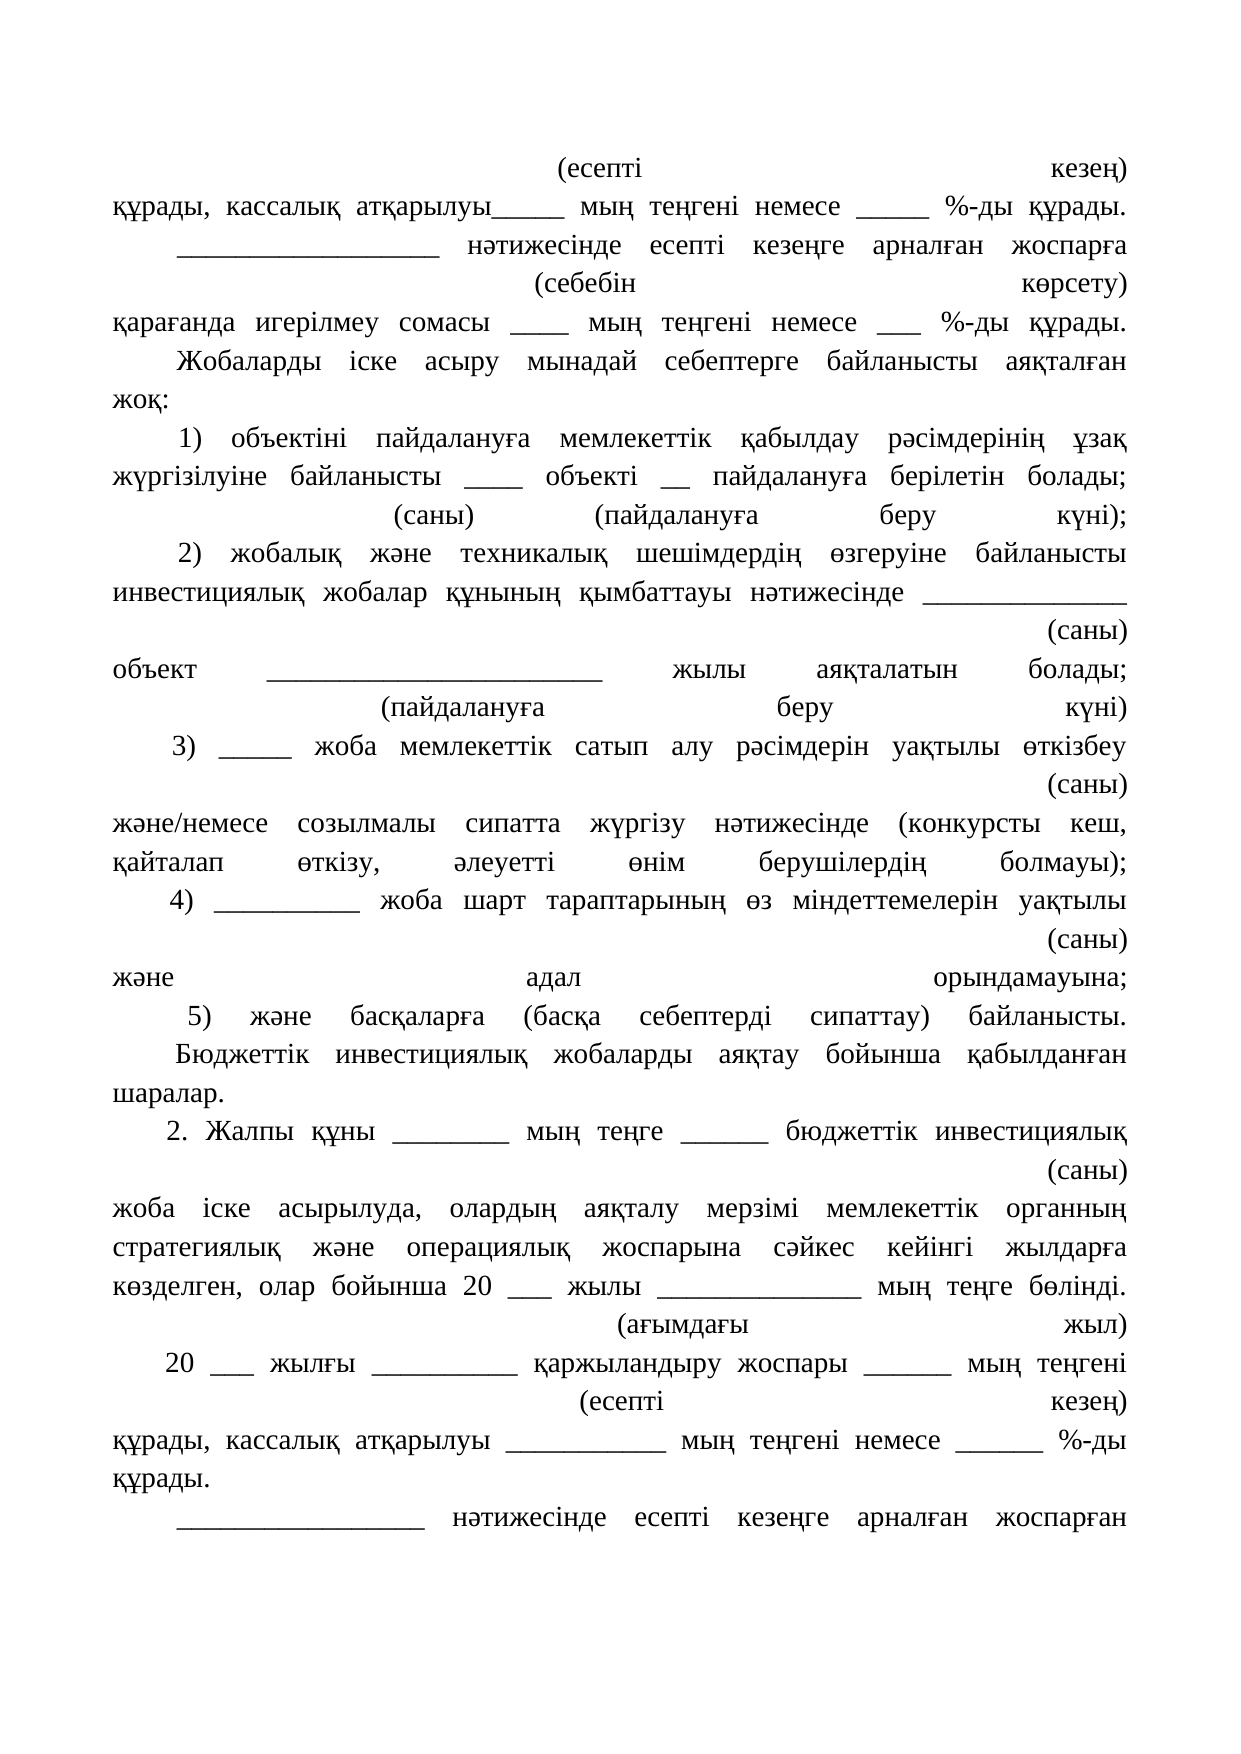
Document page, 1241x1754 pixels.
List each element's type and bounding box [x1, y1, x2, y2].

text [112, 150, 1128, 1532]
